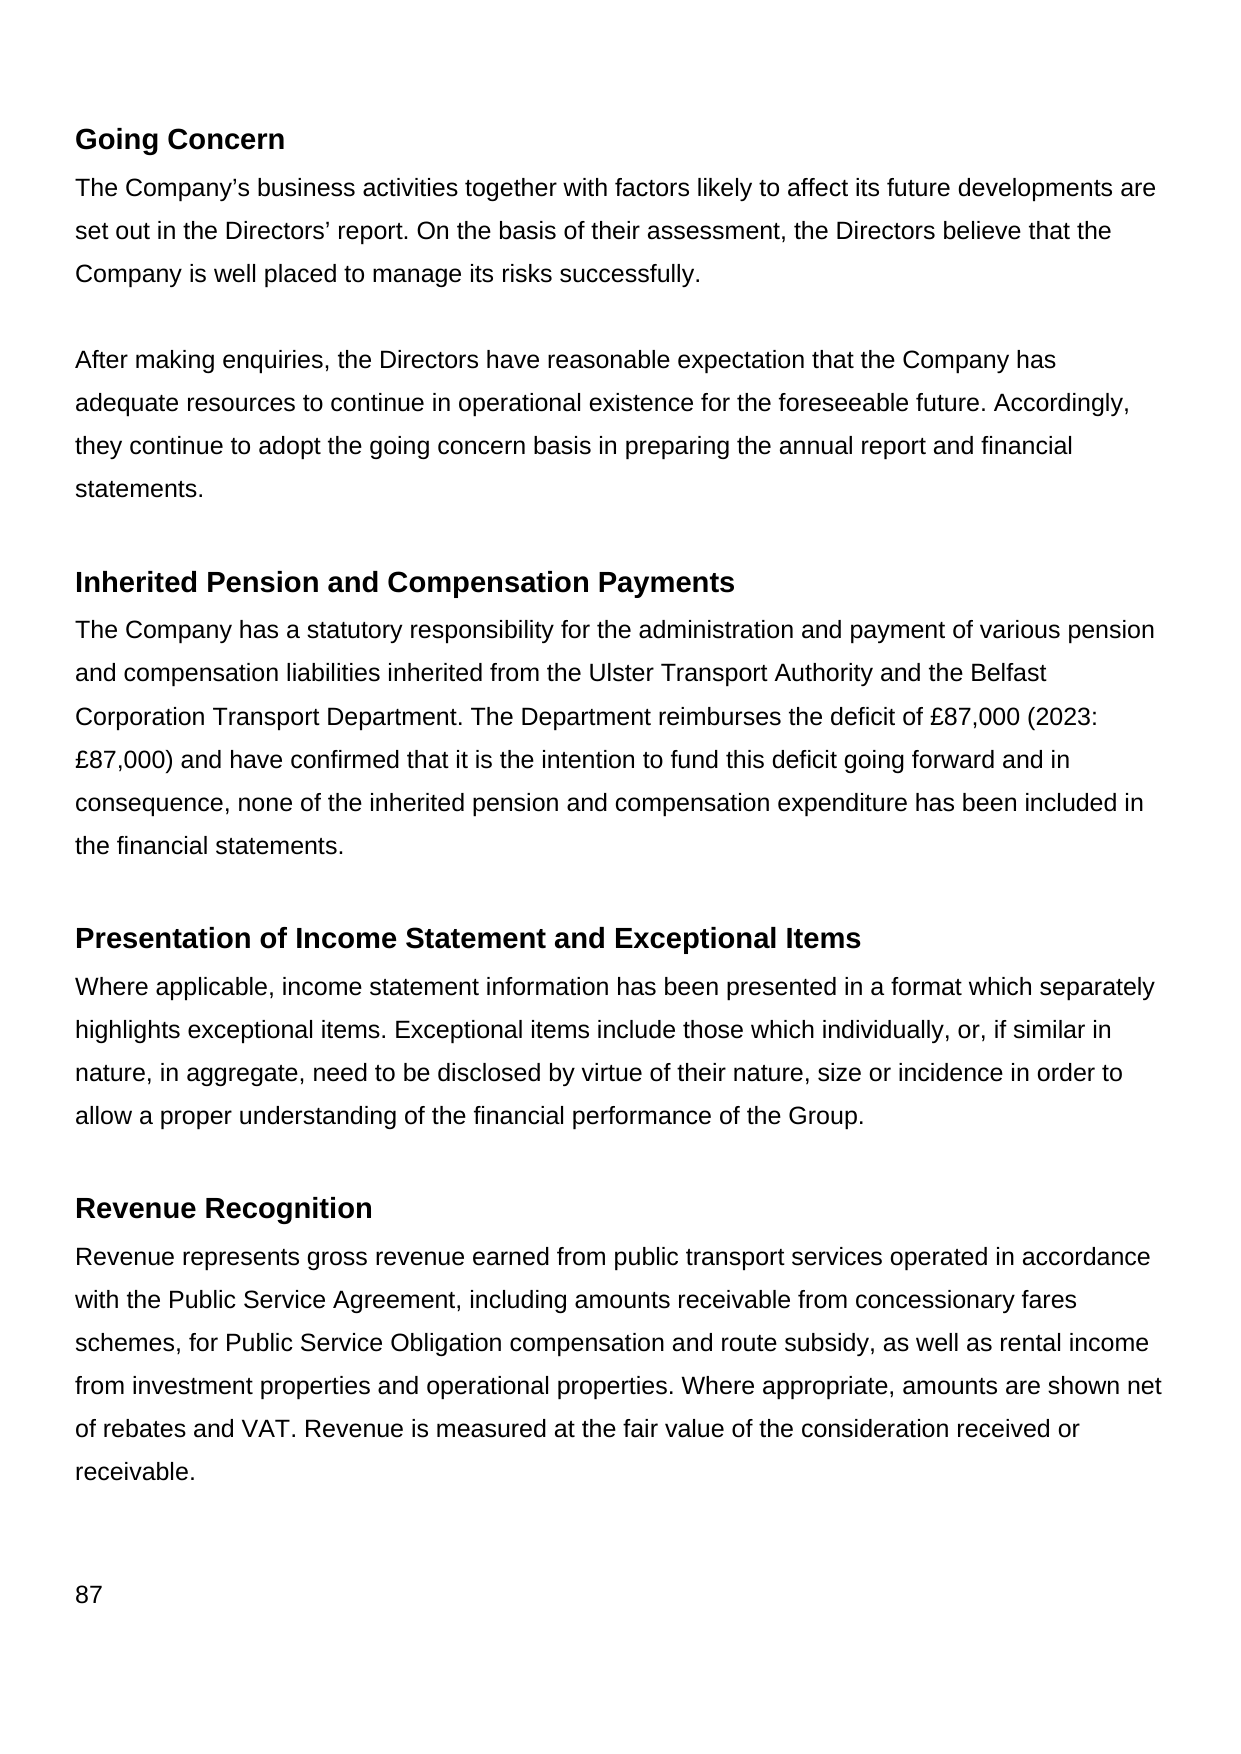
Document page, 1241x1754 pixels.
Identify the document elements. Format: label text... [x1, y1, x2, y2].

subtitle Revenue Recognition [75, 1191, 1165, 1225]
subtitle Presentation of Income Statement and Exceptional Items [75, 921, 1165, 955]
subtitle Inherited Pension and Compensation Payments [75, 565, 1165, 598]
text Revenue represents gross revenue earned from public transport services operated in accordance with the Public Service Agreement, including amounts receivable from concessionary fares schemes, for Public Service Obligation compensation and route subsidy, as well as rental income from investment properties and operational properties. Where appropriate, amounts are shown net of rebates and VAT. Revenue is measured at the fair value of the consideration received or receivable. [75, 1242, 1165, 1486]
text Where applicable, income statement information has been presented in a format which separately highlights exceptional items. Exceptional items include those which individually, or, if similar in nature, in aggregate, need to be disclosed by virtue of their nature, size or incidence in order to allow a proper understanding of the financial performance of the Group. [75, 972, 1165, 1130]
text The Company has a statutory responsibility for the administration and payment of various pension and compensation liabilities inherited from the Ulster Transport Authority and the Belfast Corporation Transport Department. The Department reimburses the deficit of £87,000 (2023: £87,000) and have confirmed that it is the intention to fund this deficit going forward and in consequence, none of the inherited pension and compensation expenditure has been included in the financial statements. [75, 615, 1165, 859]
subtitle Going Concern [75, 122, 1165, 156]
text After making enquiries, the Directors have reasonable expectation that the Company has adequate resources to continue in operational existence for the foreseeable future. Accordingly, they continue to adopt the going concern basis in preparing the annual report and financial statements. [75, 345, 1165, 503]
text The Company’s business activities together with factors likely to affect its future developments are set out in the Directors’ report. On the basis of their assessment, the Directors believe that the Company is well placed to manage its risks successfully. [75, 173, 1165, 288]
